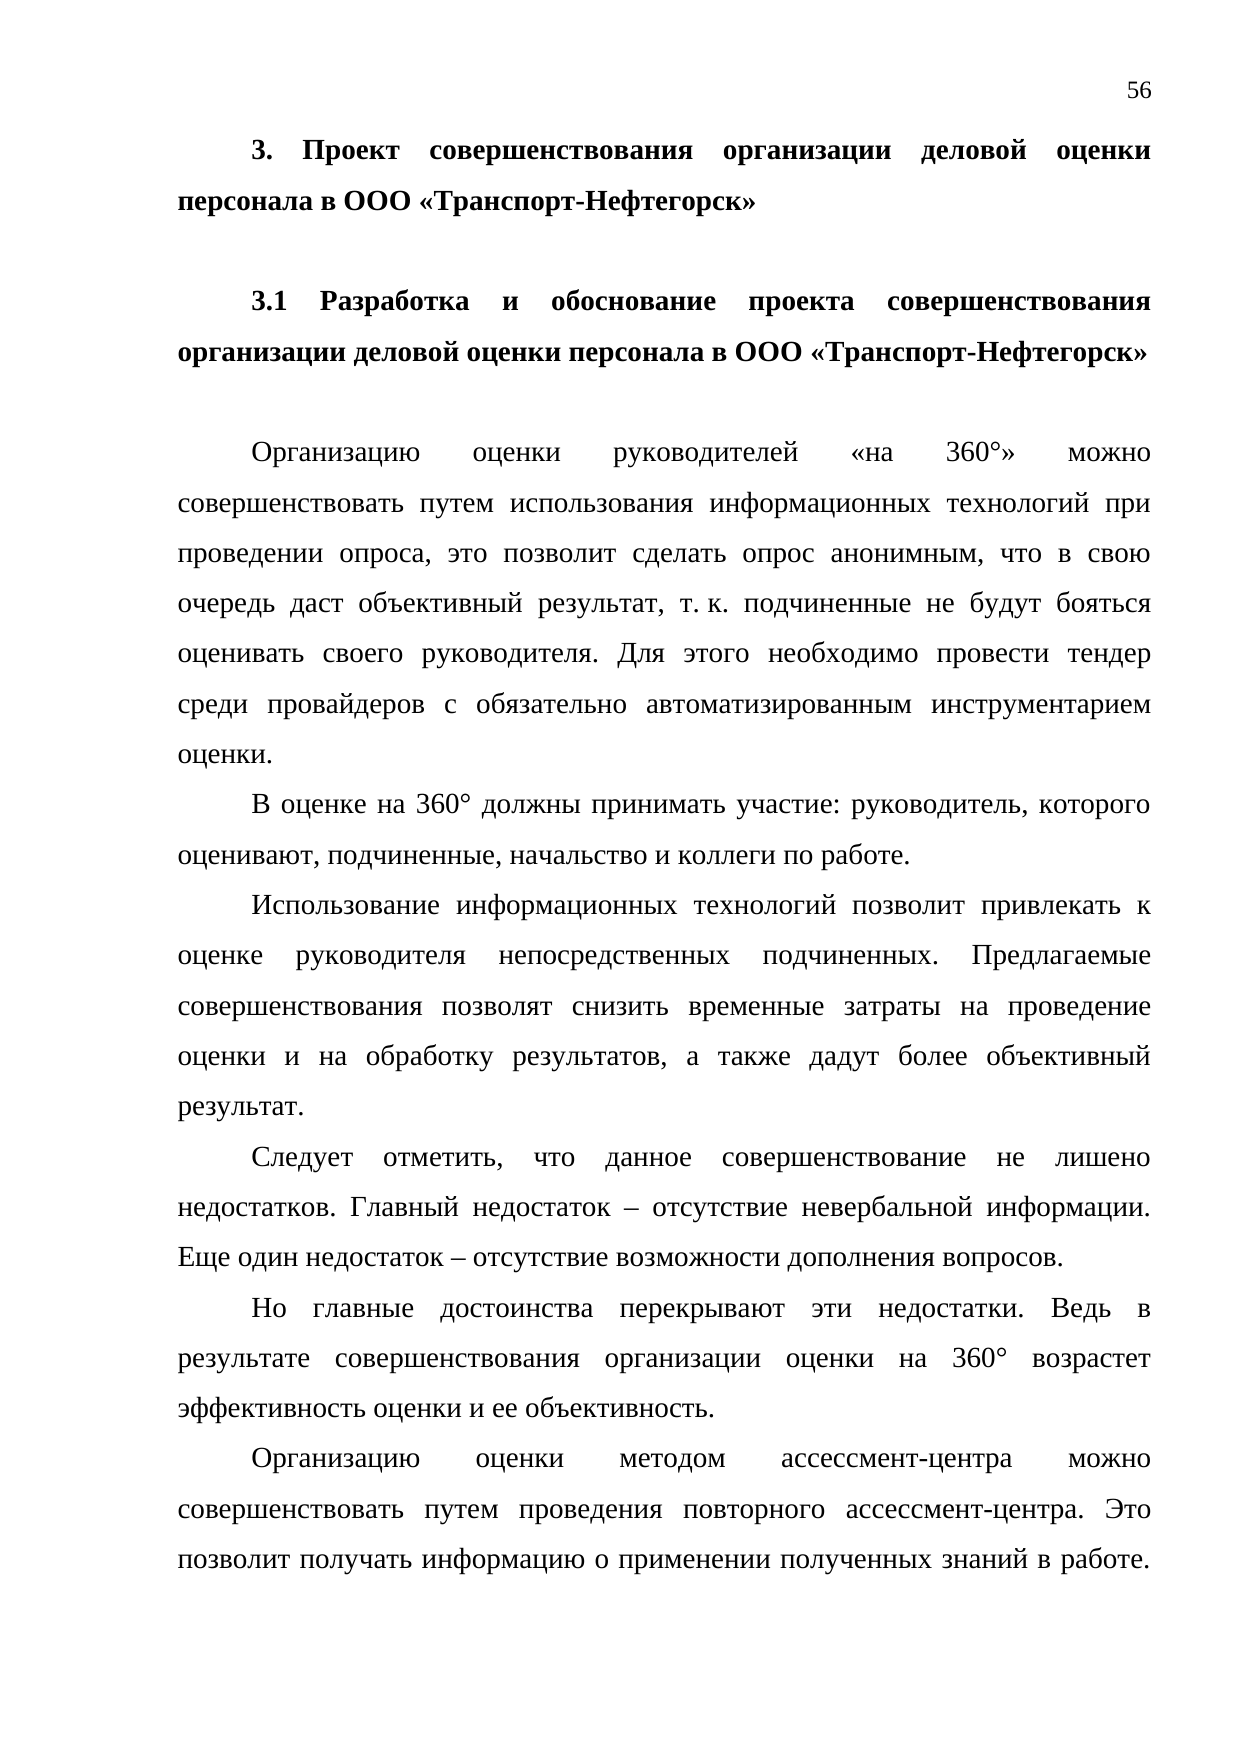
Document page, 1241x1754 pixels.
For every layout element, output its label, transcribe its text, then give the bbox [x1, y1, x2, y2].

text Организацию оценки руководителей «на 360°» можно совершенствовать путем использования информационных технологий при проведении опроса, это позволит сделать опрос анонимным, что в свою очередь даст объективный результат, т. к. подчиненные не будут бояться оценивать своего руководителя. Для этого необходимо провести тендер среди провайдеров с обязательно автоматизированным инструментарием оценки. [177, 434, 1152, 770]
text 3. Проект совершенствования организации деловой оценки персонала в ООО «Транспорт-Нефтегорск» [177, 132, 1152, 216]
text Но главные достоинства перекрывают эти недостатки. Ведь в результате совершенствования организации оценки на 360° возрастет эффективность оценки и ее объективность. [177, 1290, 1152, 1424]
text Использование информационных технологий позволит привлекать к оценке руководителя непосредственных подчиненных. Предлагаемые совершенствования позволят снизить временные затраты на проведение оценки и на обработку результатов, а также дадут более объективный результат. [177, 887, 1152, 1122]
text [177, 1441, 1152, 1575]
text Следует отметить, что данное совершенствование не лишено недостатков. Главный недостаток – отсутствие невербальной информации. Еще один недостаток – отсутствие возможности дополнения вопросов. [177, 1139, 1152, 1273]
text 3.1 Разработка и обоснование проекта совершенствования организации деловой оценки персонала в ООО «Транспорт-Нефтегорск» [177, 283, 1152, 367]
text В оценке на 360° должны принимать участие: руководитель, которого оценивают, подчиненные, начальство и коллеги по работе. [177, 787, 1152, 870]
